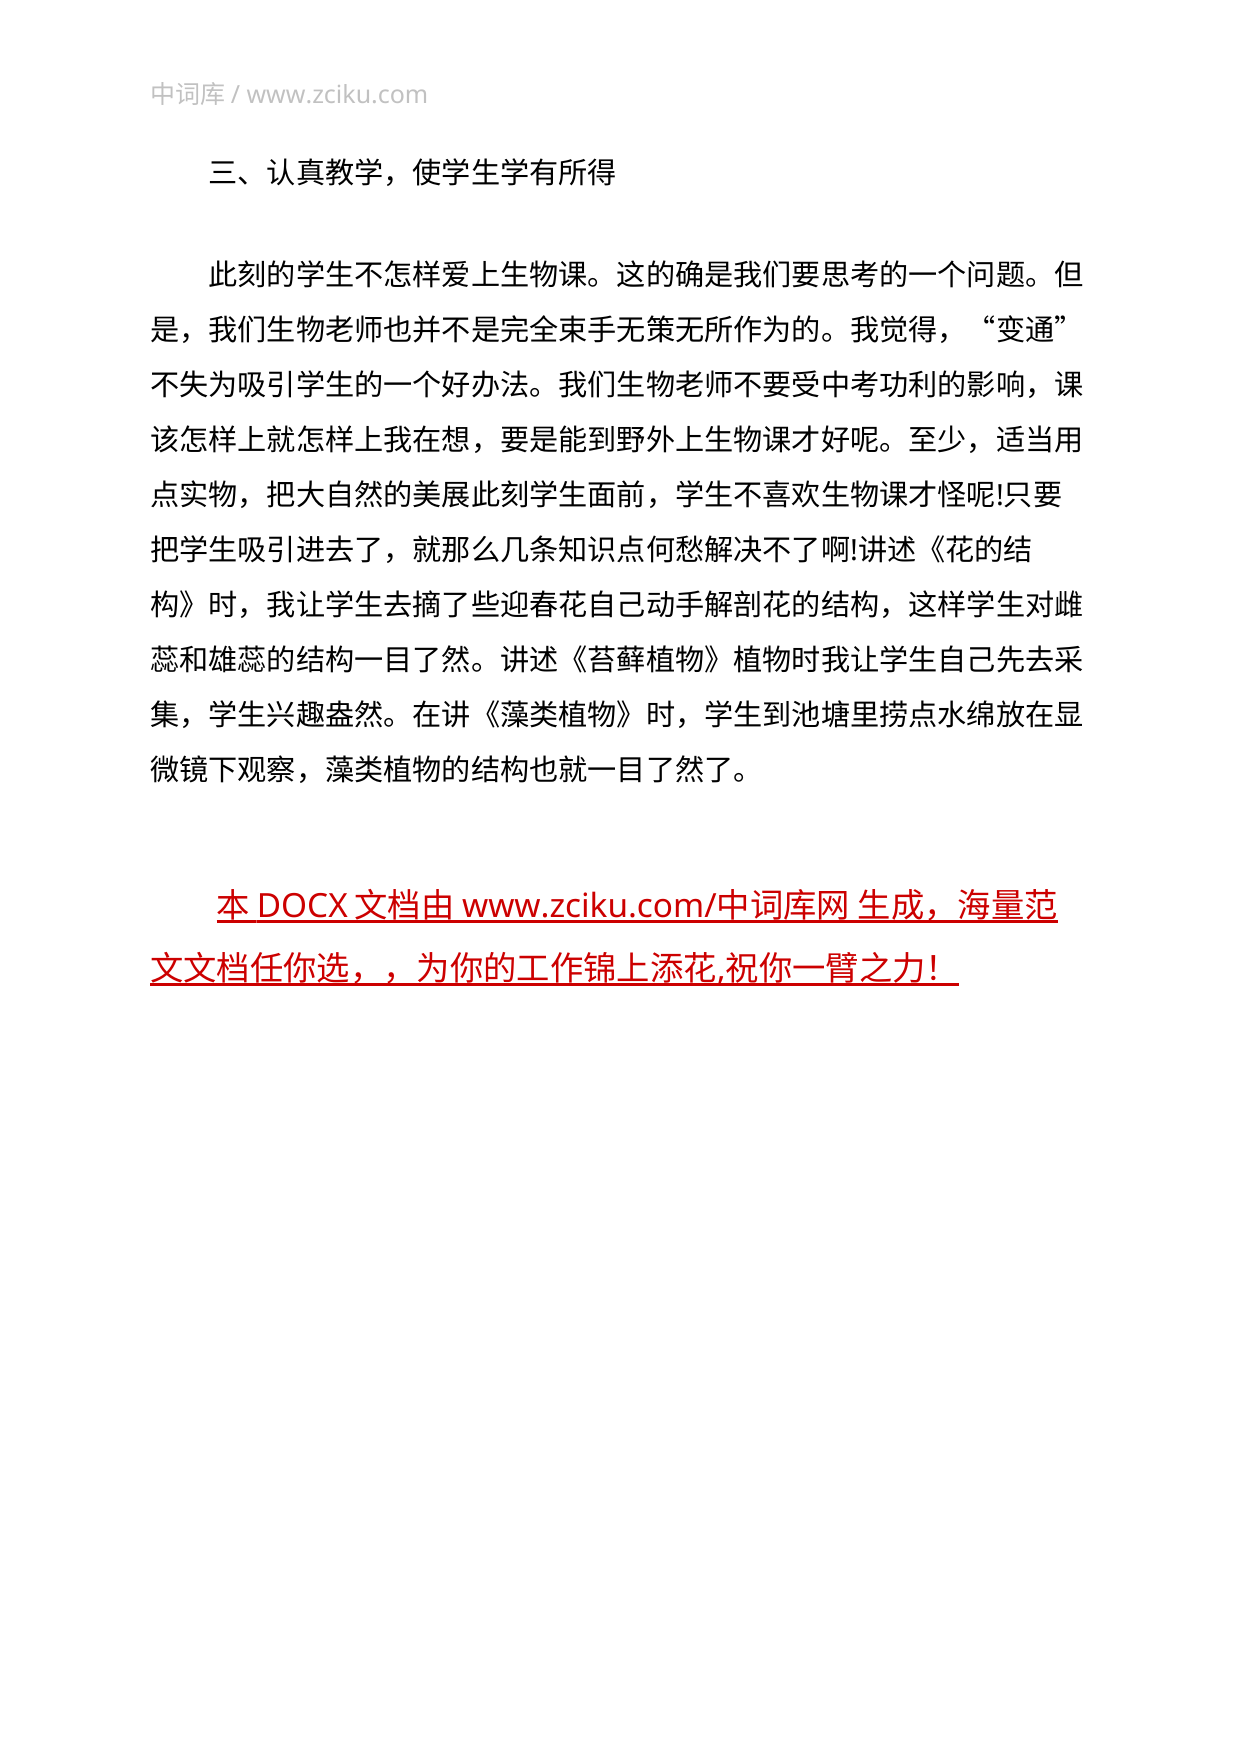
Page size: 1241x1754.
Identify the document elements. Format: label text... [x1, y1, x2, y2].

text 本DOCX文档由 www.zciku.com/中词库网 生成，海量范文文档任你选，，为你的工作锦上添花,祝你一臂之力！ [150, 879, 1090, 990]
text 三、认真教学，使学生学有所得 [150, 150, 1090, 192]
text 此刻的学生不怎样爱上生物课。这的确是我们要思考的一个问题。但是，我们生物老师也并不是完全束手无策无所作为的。我觉得，“变通”不失为吸引学生的一个好办法。我们生物老师不要受中考功利的影响，课该怎样上就怎样上我在想，要是能到野外上生物课才好呢。至少，适当用点实物，把大自然的美展此刻学生面前，学生不喜欢生物课才怪呢!只要把学生吸引进去了，就那么几条知识点何愁解决不了啊!讲述《花的结构》时，我让学生去摘了些迎春花自己动手解剖花的结构，这样学生对雌蕊和雄蕊的结构一目了然。讲述《苔藓植物》植物时我让学生自己先去采集，学生兴趣盎然。在讲《藻类植物》时，学生到池塘里捞点水绵放在显微镜下观察，藻类植物的结构也就一目了然了。 [150, 252, 1090, 788]
